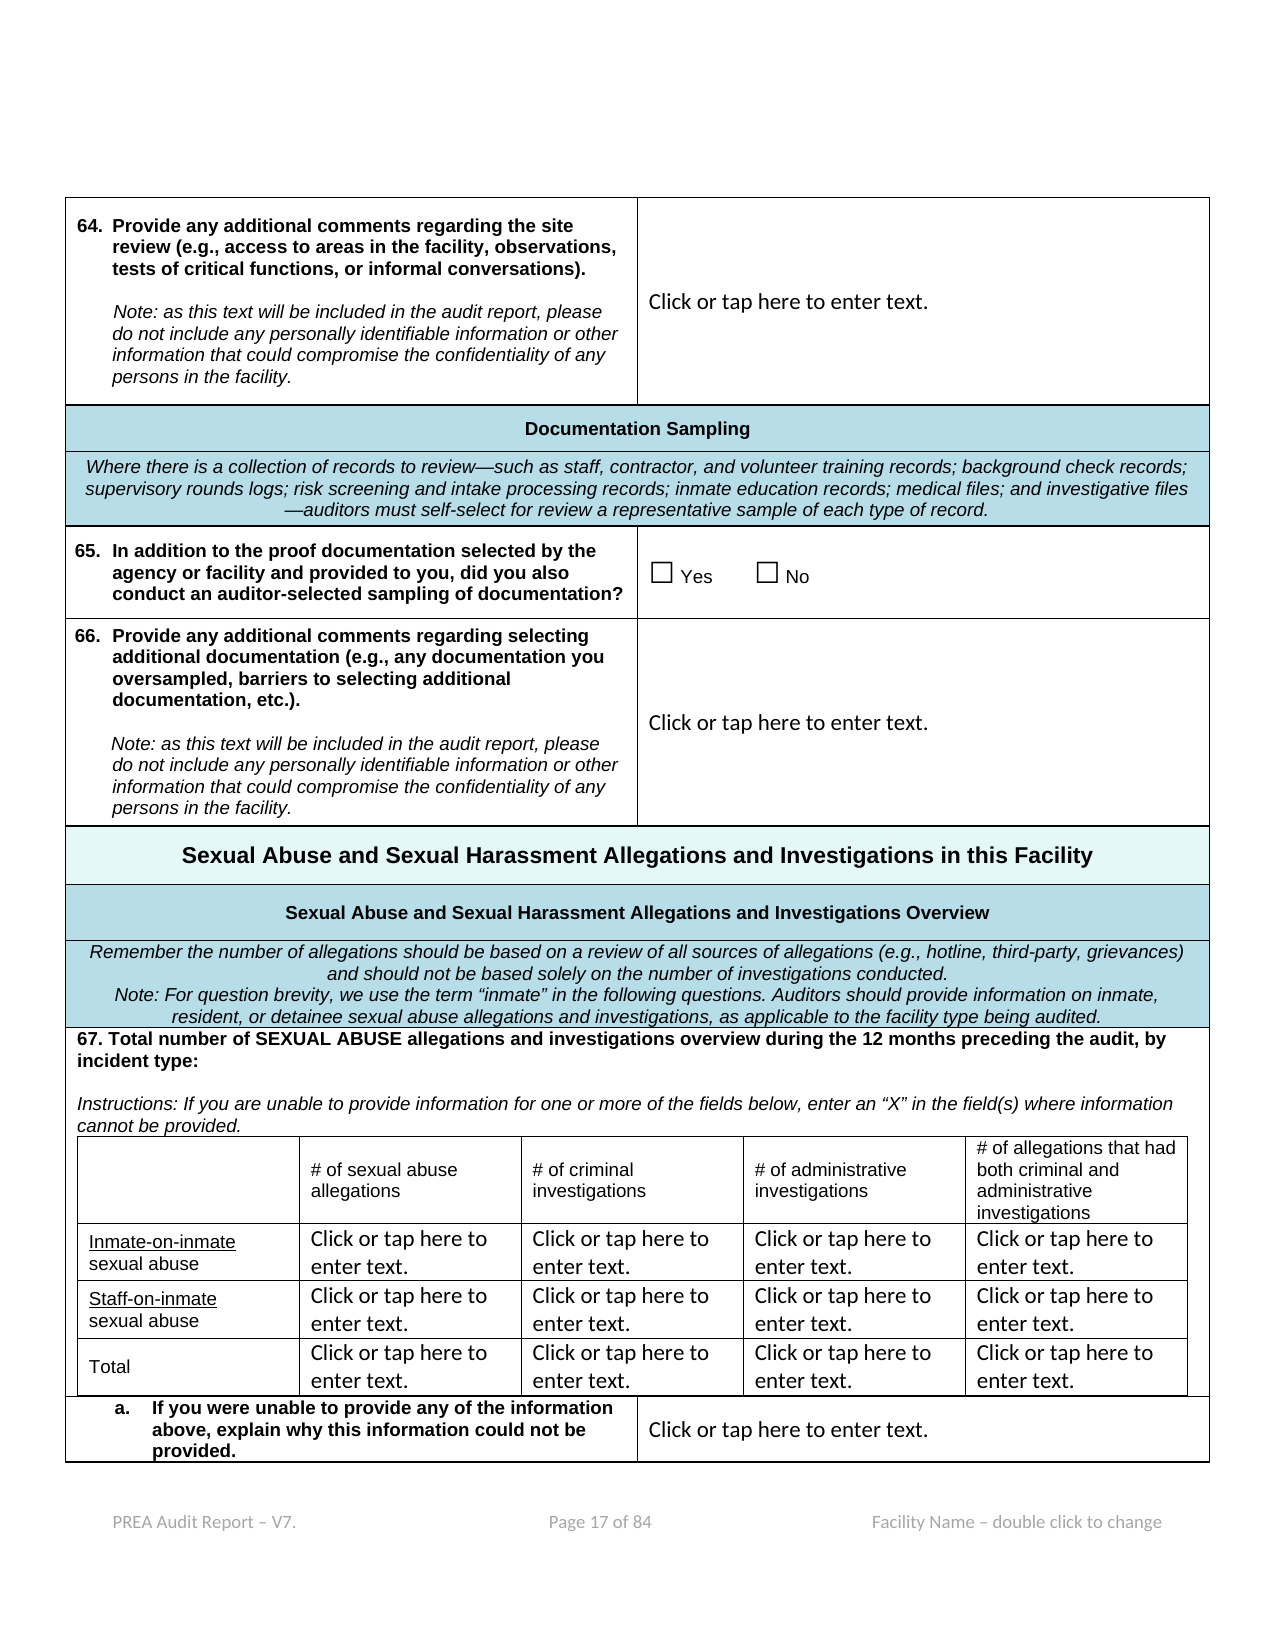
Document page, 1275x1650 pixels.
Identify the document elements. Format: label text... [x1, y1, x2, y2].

table_cell 66. Provide any additional comments regarding selecting additional documentation (e.g., any documentation you oversampled, barriers to selecting additional documentation, etc.). Note: as this text will be included in the audit report, please do not include any personally identifiable information or other information that could compromise the confidentiality of any persons in the facility. [66, 619, 637, 825]
table_cell If you were unable to provide any of the information above, explain why this information could not be provided. [66, 1397, 637, 1461]
table_header 65. In addition to the proof documentation selected by the agency or facility and provided to you, did you also conduct an auditor-selected sampling of documentation? [66, 527, 637, 618]
table_header 67. Total number of SEXUAL ABUSE allegations and investigations overview during the 12 months preceding the audit, by incident type: Instructions: If you are unable to provide information for one or more of the fields below, enter an “X” in the field(s) where information cannot be provided. [66, 1028, 1209, 1396]
table_cell Where there is a collection of records to review—such as staff, contractor, and volunteer training records; background check records; supervisory rounds logs; risk screening and intake processing records; inmate education records; medical files; and investigative files—auditors must self-select for review a representative sample of each type of record. [66, 452, 1209, 525]
table_header Yes No [638, 527, 1209, 618]
table_cell Remember the number of allegations should be based on a review of all sources of allegations (e.g., hotline, third-party, grievances) and should not be based solely on the number of investigations conducted. Note: For question brevity, we use the term “inmate” in the following questions. Auditors should provide information on inmate, resident, or detainee sexual abuse allegations and investigations, as applicable to the facility type being audited. [66, 941, 1209, 1027]
table_header [638, 198, 1209, 404]
table_header Sexual Abuse and Sexual Harassment Allegations and Investigations in this Facility [66, 827, 1209, 884]
table_header Documentation Sampling [66, 406, 1209, 451]
table_cell Sexual Abuse and Sexual Harassment Allegations and Investigations Overview [66, 885, 1209, 940]
table_header 64. Provide any additional comments regarding the site review (e.g., access to areas in the facility, observations, tests of critical functions, or informal conversations). Note: as this text will be included in the audit report, please do not include any personally identifiable information or other information that could compromise the confidentiality of any persons in the facility. [66, 198, 637, 404]
table_cell [638, 1397, 1209, 1461]
table_cell [638, 619, 1209, 825]
